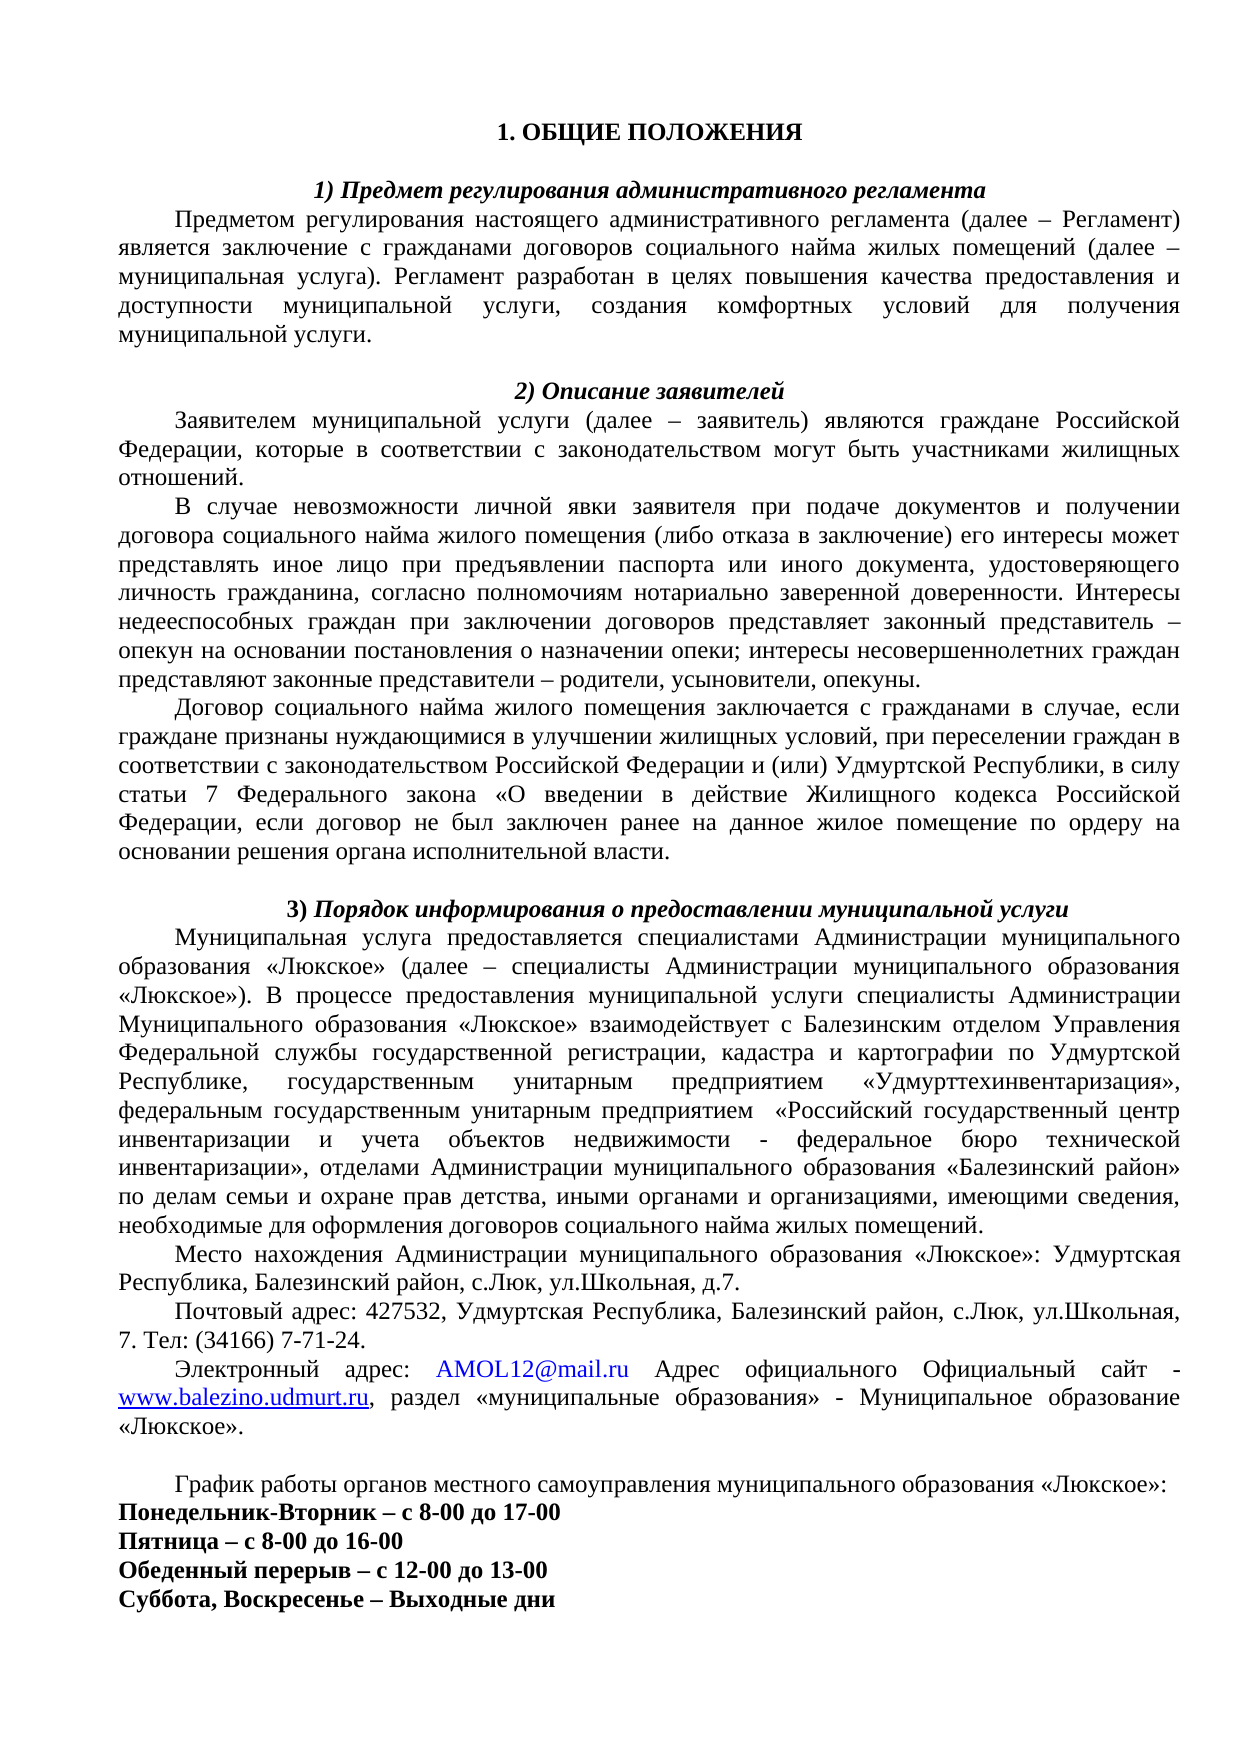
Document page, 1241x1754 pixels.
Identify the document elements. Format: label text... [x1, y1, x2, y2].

text Договор социального найма жилого помещения заключается с гражданами в случае, если граждане признаны нуждающимися в улучшении жилищных условий, при переселении граждан в соответствии с законодательством Российской Федерации и (или) Удмуртской Республики, в силу статьи 7 Федерального закона «О введении в действие Жилищного кодекса Российской Федерации, если договор не был заключен ранее на данное жилое помещение по ордеру на основании решения органа исполнительной власти. [118, 692, 1181, 865]
text 2) Описание заявителей [118, 376, 1181, 405]
text Обеденный перерыв – с 12-00 до 13-00 [118, 1555, 1181, 1584]
text Муниципальная услуга предоставляется специалистами Администрации муниципального образования «Люкское» (далее – специалисты Администрации муниципального образования «Люкское»). В процессе предоставления муниципальной услуги специалисты Администрации Муниципального образования «Люкское» взаимодействует с Балезинским отделом Управления Федеральной службы государственной регистрации, кадастра и картографии по Удмуртской Республике, государственным унитарным предприятием «Удмурттехинвентаризация», федеральным государственным унитарным предприятием «Российский государственный центр инвентаризации и учета объектов недвижимости - федеральное бюро технической инвентаризации», отделами Администрации муниципального образования «Балезинский район» по делам семьи и охране прав детства, иными органами и организациями, имеющими сведения, необходимые для оформления договоров социального найма жилых помещений. [118, 922, 1181, 1239]
text Предметом регулирования настоящего административного регламента (далее – Регламент) является заключение с гражданами договоров социального найма жилых помещений (далее – муниципальная услуга). Регламент разработан в целях повышения качества предоставления и доступности муниципальной услуги, создания комфортных условий для получения муниципальной услуги. [118, 204, 1181, 347]
text Пятница – с 8-00 до 16-00 [118, 1526, 1181, 1555]
text Суббота, Воскресенье – Выходные дни [118, 1584, 1181, 1612]
text График работы органов местного самоуправления муниципального образования «Люкское»: [118, 1469, 1181, 1497]
text 3) Порядок информирования о предоставлении муниципальной услуги [118, 894, 1181, 922]
text 1. ОБЩИЕ ПОЛОЖЕНИЯ [118, 117, 1181, 146]
text Электронный адрес: AMOL12@mail.ru Адрес официального Официальный сайт - www.balezino.udmurt.ru, раздел «муниципальные образования» - Муниципальное образование «Люкское». [118, 1354, 1181, 1440]
text Почтовый адрес: 427532, Удмуртская Республика, Балезинский район, с.Люк, ул.Школьная, 7. Тел: (34166) 7-71-24. [118, 1296, 1181, 1354]
text 1) Предмет регулирования административного регламента [118, 175, 1181, 204]
text Понедельник-Вторник – с 8-00 до 17-00 [118, 1497, 1181, 1526]
text Место нахождения Администрации муниципального образования «Люкское»: Удмуртская Республика, Балезинский район, с.Люк, ул.Школьная, д.7. [118, 1239, 1181, 1296]
text Заявителем муниципальной услуги (далее – заявитель) являются граждане Российской Федерации, которые в соответствии с законодательством могут быть участниками жилищных отношений. [118, 405, 1181, 491]
text В случае невозможности личной явки заявителя при подаче документов и получении договора социального найма жилого помещения (либо отказа в заключение) его интересы может представлять иное лицо при предъявлении паспорта или иного документа, удостоверяющего личность гражданина, согласно полномочиям нотариально заверенной доверенности. Интересы недееспособных граждан при заключении договоров представляет законный представитель – опекун на основании постановления о назначении опеки; интересы несовершеннолетних граждан представляют законные представители – родители, усыновители, опекуны. [118, 491, 1181, 692]
